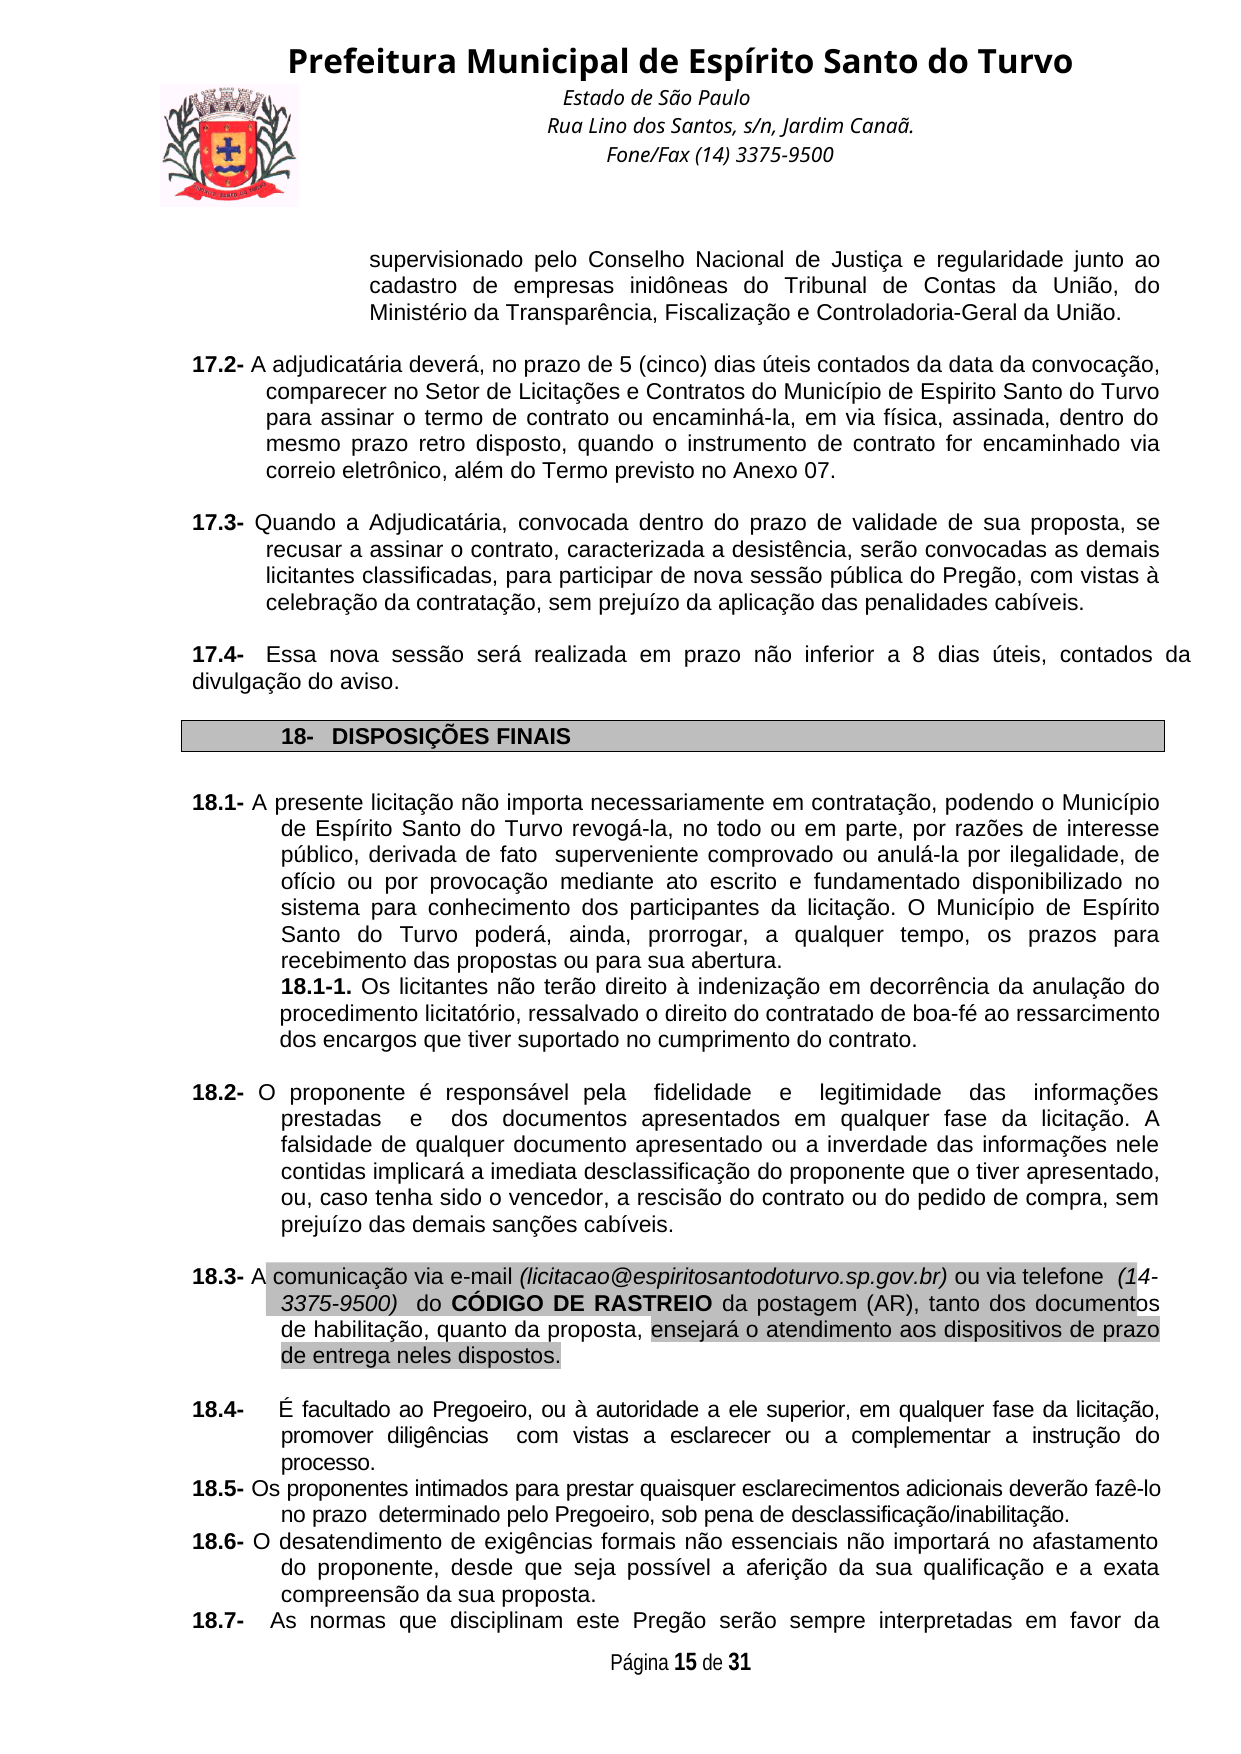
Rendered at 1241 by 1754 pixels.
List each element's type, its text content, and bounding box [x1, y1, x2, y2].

text 18.6- O desatendimento de exigências formais não essenciais não importará no afastamento do proponente, desde que seja possível a aferição da sua qualificação e a exata compreensão da sua proposta. [192, 1528, 1160, 1607]
table_header 18- DISPOSIÇÕES FINAIS [182, 721, 1164, 751]
text 18.5- Os proponentes intimados para prestar quaisquer esclarecimentos adicionais deverão fazê-lo no prazo determinado pelo Pregoeiro, sob pena de desclassificação/inabilitação. [192, 1475, 1161, 1528]
text 18.2- O proponente é responsável pela fidelidade e legitimidade das informações prestadas e dos documentos apresentados em qualquer fase da licitação. A falsidade de qualquer documento apresentado ou a inverdade das informações nele contidas implicará a imediata desclassificação do proponente que o tiver apresentado, ou, caso tenha sido o vencedor, a rescisão do contrato ou do pedido de compra, sem prejuízo das demais sanções cabíveis. [192, 1079, 1160, 1237]
text 17.4- Essa nova sessão será realizada em prazo não inferior a 8 dias úteis, contados da divulgação do aviso. [192, 641, 1192, 694]
picture [159, 75, 299, 210]
text 17.3- Quando a Adjudicatária, convocada dentro do prazo de validade de sua proposta, se recusar a assinar o contrato, caracterizada a desistência, serão convocadas as demais licitantes classificadas, para participar de nova sessão pública do Pregão, com vistas à celebração da contratação, sem prejuízo da aplicação das penalidades cabíveis. [192, 509, 1161, 615]
text 18.3- A comunicação via e-mail (licitacao@espiritosantodoturvo.sp.gov.br) ou via telefone (14-3375-9500) do CÓDIGO DE RASTREIO da postagem (AR), tanto dos documentos de habilitação, quanto da proposta, ensejará o atendimento aos dispositivos de prazo de entrega neles dispostos. [192, 1263, 1160, 1369]
text 18.1-1. Os licitantes não terão direito à indenização em decorrência da anulação do procedimento licitatório, ressalvado o direito do contratado de boa-fé ao ressarcimento dos encargos que tiver suportado no cumprimento do contrato. [279, 973, 1160, 1052]
text 17.2- A adjudicatária deverá, no prazo de 5 (cinco) dias úteis contados da data da convocação, comparecer no Setor de Licitações e Contratos do Município de Espirito Santo do Turvo para assinar o termo de contrato ou encaminhá-la, em via física, assinada, dentro do mesmo prazo retro disposto, quando o instrumento de contrato for encaminhado via correio eletrônico, além do Termo previsto no Anexo 07. [192, 351, 1160, 483]
text 18.4- É facultado ao Pregoeiro, ou à autoridade a ele superior, em qualquer fase da licitação, promover diligências com vistas a esclarecer ou a complementar a instrução do processo. [192, 1396, 1161, 1475]
text 18.1- A presente licitação não importa necessariamente em contratação, podendo o Município de Espírito Santo do Turvo revogá-la, no todo ou em parte, por razões de interesse público, derivada de fato superveniente comprovado ou anulá-la por ilegalidade, de ofício ou por provocação mediante ato escrito e fundamentado disponibilizado no sistema para conhecimento dos participantes da licitação. O Município de Espírito Santo do Turvo poderá, ainda, prorrogar, a qualquer tempo, os prazos para recebimento das propostas ou para sua abertura. [192, 789, 1160, 973]
